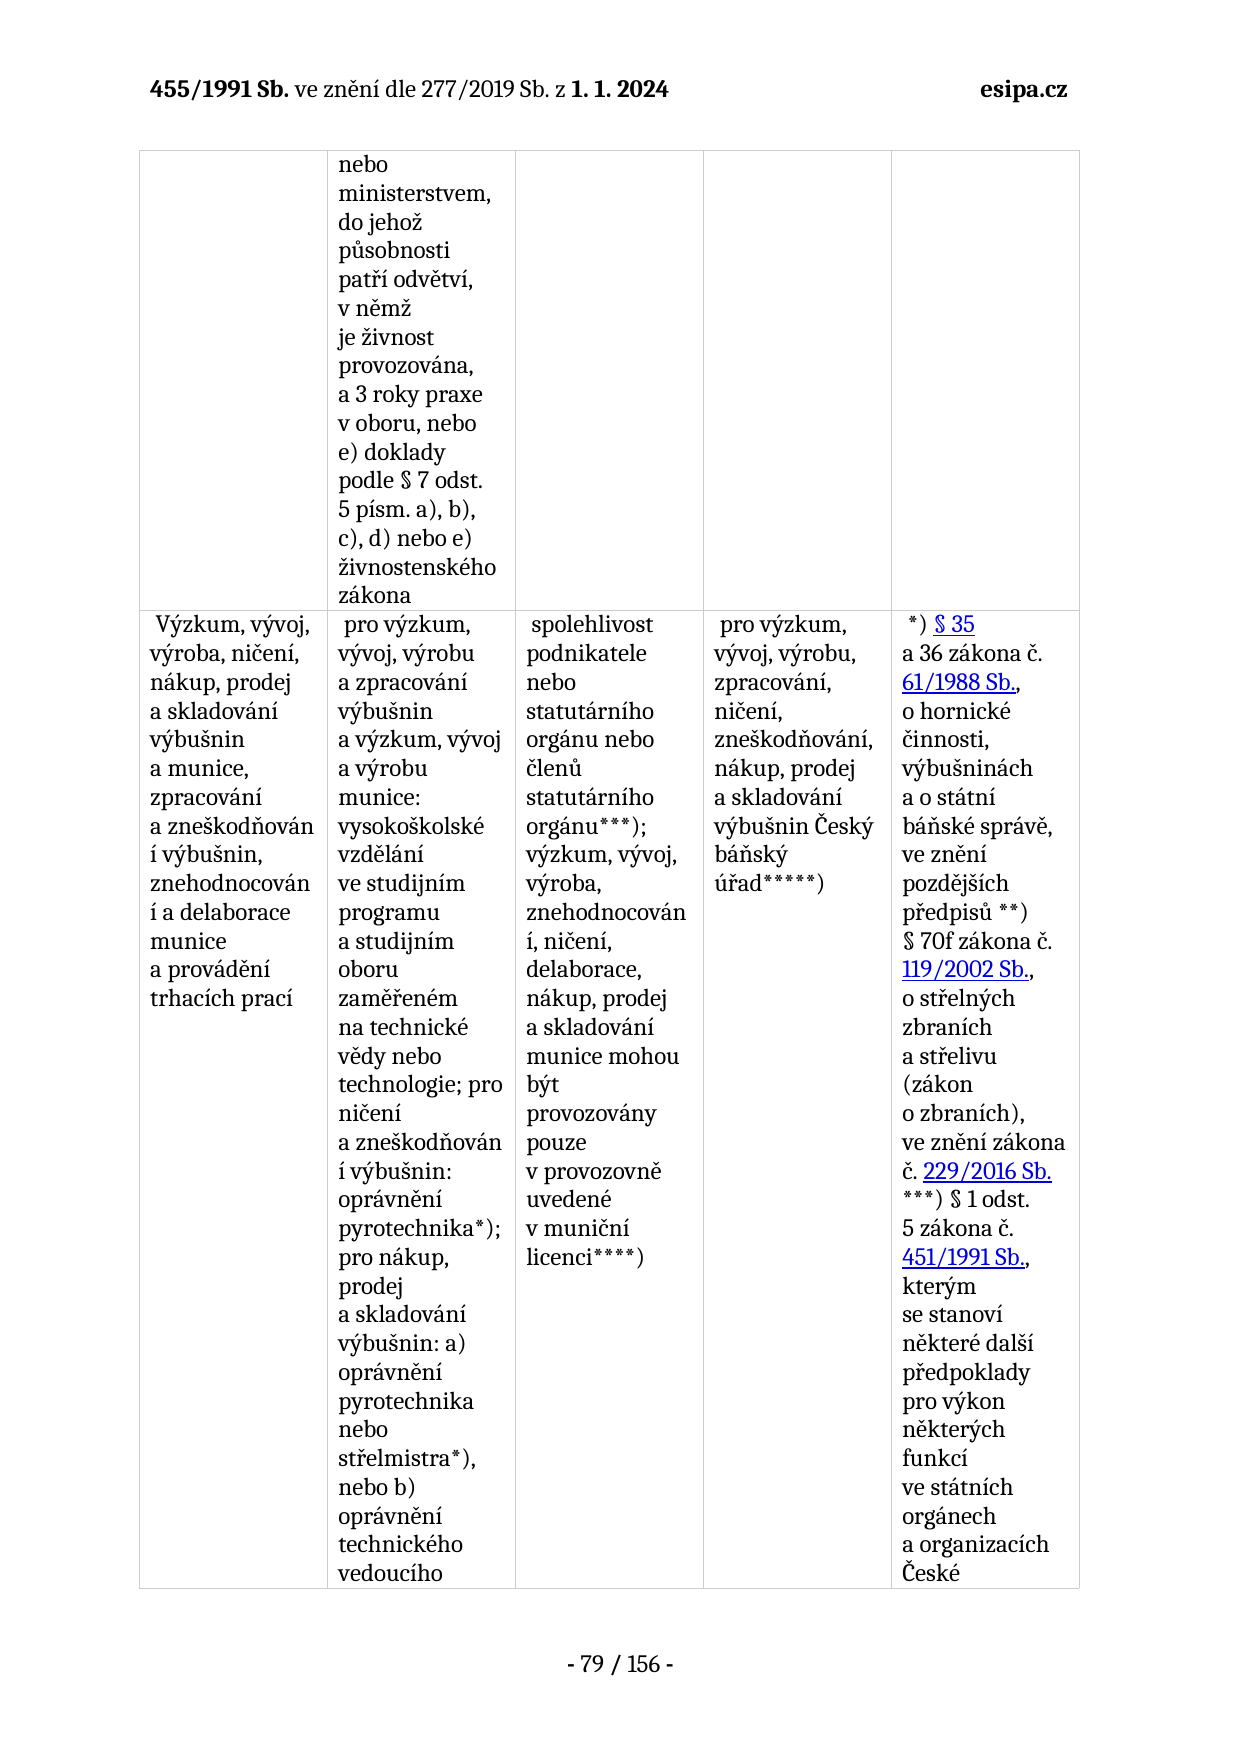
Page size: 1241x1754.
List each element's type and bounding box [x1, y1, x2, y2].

table_cell [516, 611, 703, 1588]
table_cell [328, 611, 515, 1588]
table_cell [704, 151, 891, 610]
table_cell [892, 611, 1079, 1588]
table_cell [328, 151, 515, 610]
table_cell [892, 151, 1079, 610]
table_cell [140, 151, 327, 610]
table_cell [516, 151, 703, 610]
table_cell [704, 611, 891, 1588]
table_cell [140, 611, 327, 1588]
